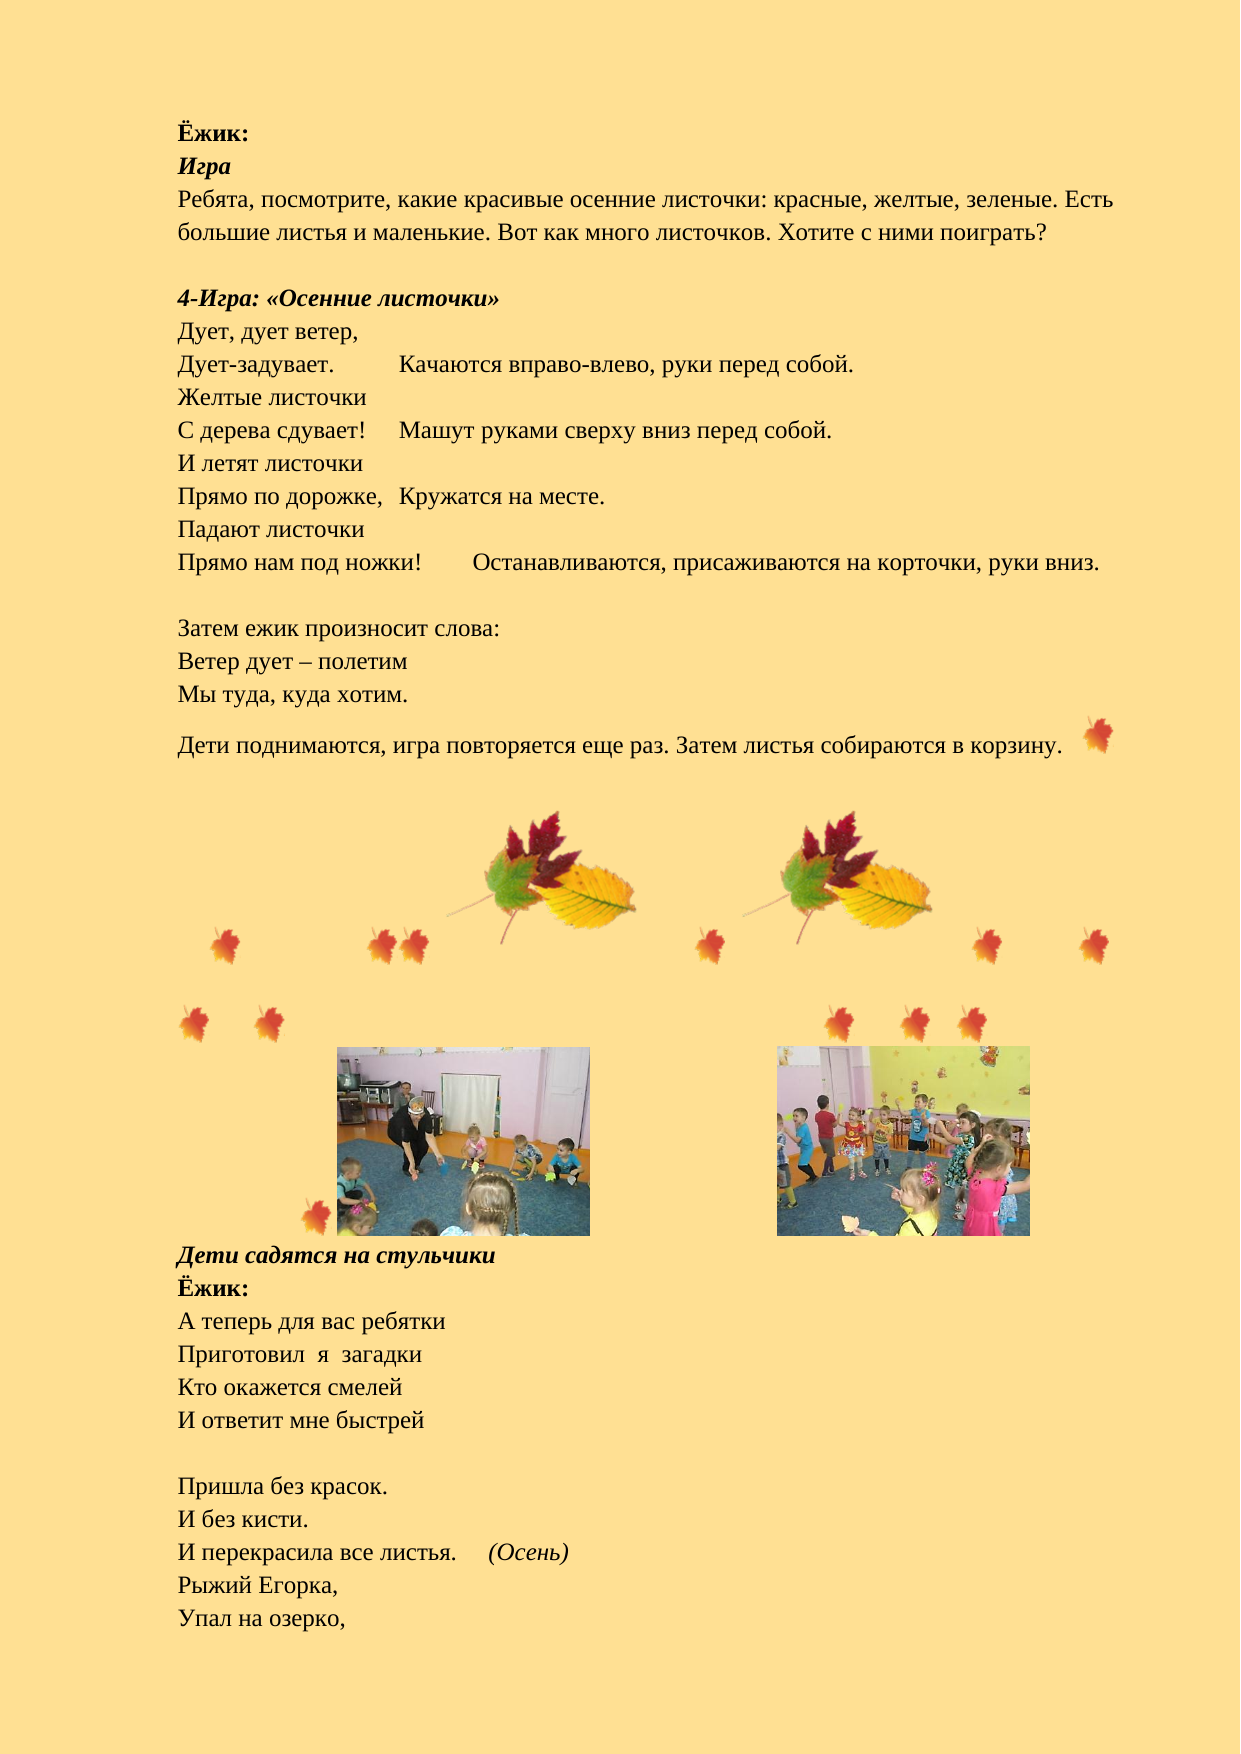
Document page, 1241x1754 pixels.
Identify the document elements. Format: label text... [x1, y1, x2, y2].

text 4-Игра: «Осенние листочки» [177, 283, 1152, 312]
picture [955, 1001, 988, 1043]
picture [177, 1001, 210, 1043]
picture [1081, 712, 1114, 754]
text Ветер дует – полетим [177, 646, 1152, 675]
text Желтые листочки [177, 382, 1152, 411]
text Дует, дует ветер, [177, 316, 1152, 345]
text Пришла без красок. И без кисти. И перекрасила все листья. (Осень) [177, 1471, 1152, 1566]
text Дети садятся на стульчики [177, 1240, 1152, 1269]
text Ребята, посмотрите, какие красивые осенние листочки: красные, желтые, зеленые. Есть большие листья и маленькие. Вот как много листочков. Хотите с ними поиграть? [177, 184, 1152, 246]
picture [777, 1046, 1030, 1236]
picture [337, 1047, 590, 1236]
text Затем ежик произносит слова: [177, 613, 1152, 642]
text И ответит мне быстрей [177, 1405, 1152, 1434]
text Мы туда, куда хотим. [177, 679, 1152, 708]
picture [365, 796, 675, 965]
text Дует-задувает. Качаются вправо-влево, руки перед собой. [177, 349, 1152, 378]
text Падают листочки [177, 514, 1152, 543]
text Кто окажется смелей [177, 1372, 1152, 1401]
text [177, 1571, 1152, 1632]
text И летят листочки [177, 448, 1152, 477]
text Прямо по дорожке, Кружатся на месте. [177, 481, 1152, 510]
picture [208, 923, 241, 965]
picture [299, 1195, 332, 1236]
text Игра [177, 151, 1152, 180]
text Ёжик: [177, 118, 1152, 147]
text Дети поднимаются, игра повторяется еще раз. Затем листья собираются в корзину. [177, 712, 1152, 759]
text Ёжик: [177, 1273, 1152, 1302]
picture [1077, 923, 1109, 965]
text С дерева сдувает! Машут руками сверху вниз перед собой. [177, 415, 1152, 444]
text Приготовил я загадки [177, 1339, 1152, 1368]
picture [693, 796, 1003, 965]
picture [252, 1001, 285, 1043]
picture [898, 1001, 931, 1043]
text Прямо нам под ножки! Останавливаются, присаживаются на корточки, руки вниз. [177, 547, 1152, 576]
picture [822, 1001, 855, 1043]
text А теперь для вас ребятки [177, 1306, 1152, 1335]
